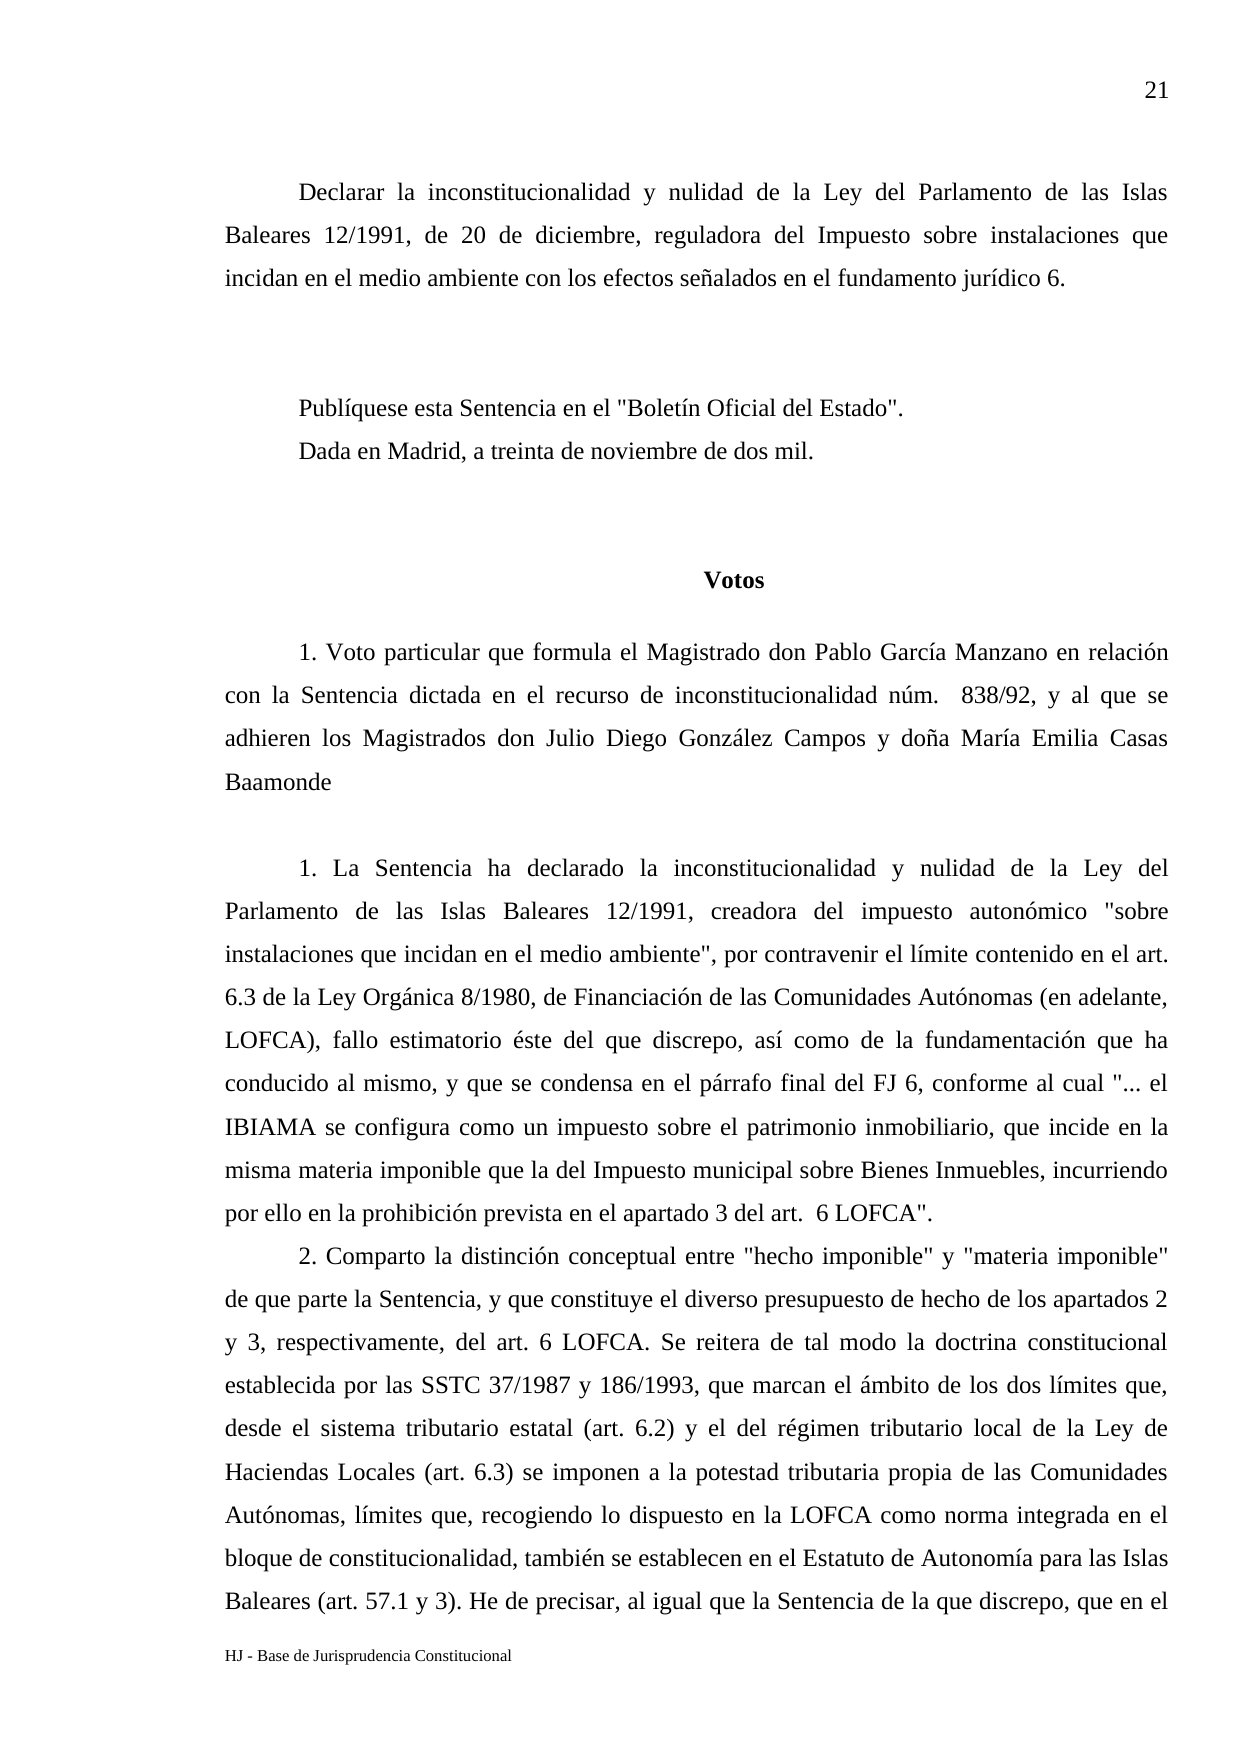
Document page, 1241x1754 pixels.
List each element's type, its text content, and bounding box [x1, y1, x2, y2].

text Publíquese esta Sentencia en el "Boletín Oficial del Estado". [224, 393, 1169, 422]
text 1. Voto particular que formula el Magistrado don Pablo García Manzano en relación con la Sentencia dictada en el recurso de inconstitucionalidad núm. 838/92, y al que se adhieren los Magistrados don Julio Diego González Campos y doña María Emilia Casas Baamonde [224, 637, 1169, 795]
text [224, 1241, 1169, 1615]
text Dada en Madrid, a treinta de noviembre de dos mil. [224, 436, 1169, 465]
text 1. La Sentencia ha declarado la inconstitucionalidad y nulidad de la Ley del Parlamento de las Islas Baleares 12/1991, creadora del impuesto autonómico "sobre instalaciones que incidan en el medio ambiente", por contravenir el límite contenido en el art. 6.3 de la Ley Orgánica 8/1980, de Financiación de las Comunidades Autónomas (en adelante, LOFCA), fallo estimatorio éste del que discrepo, así como de la fundamentación que ha conducido al mismo, y que se condensa en el párrafo final del FJ 6, conforme al cual "... el IBIAMA se configura como un impuesto sobre el patrimonio inmobiliario, que incide en la misma materia imponible que la del Impuesto municipal sobre Bienes Inmuebles, incurriendo por ello en la prohibición prevista en el apartado 3 del art. 6 LOFCA". [224, 853, 1169, 1227]
subtitle Votos [224, 565, 1169, 594]
text Declarar la inconstitucionalidad y nulidad de la Ley del Parlamento de las Islas Baleares 12/1991, de 20 de diciembre, reguladora del Impuesto sobre instalaciones que incidan en el medio ambiente con los efectos señalados en el fundamento jurídico 6. [224, 177, 1169, 292]
